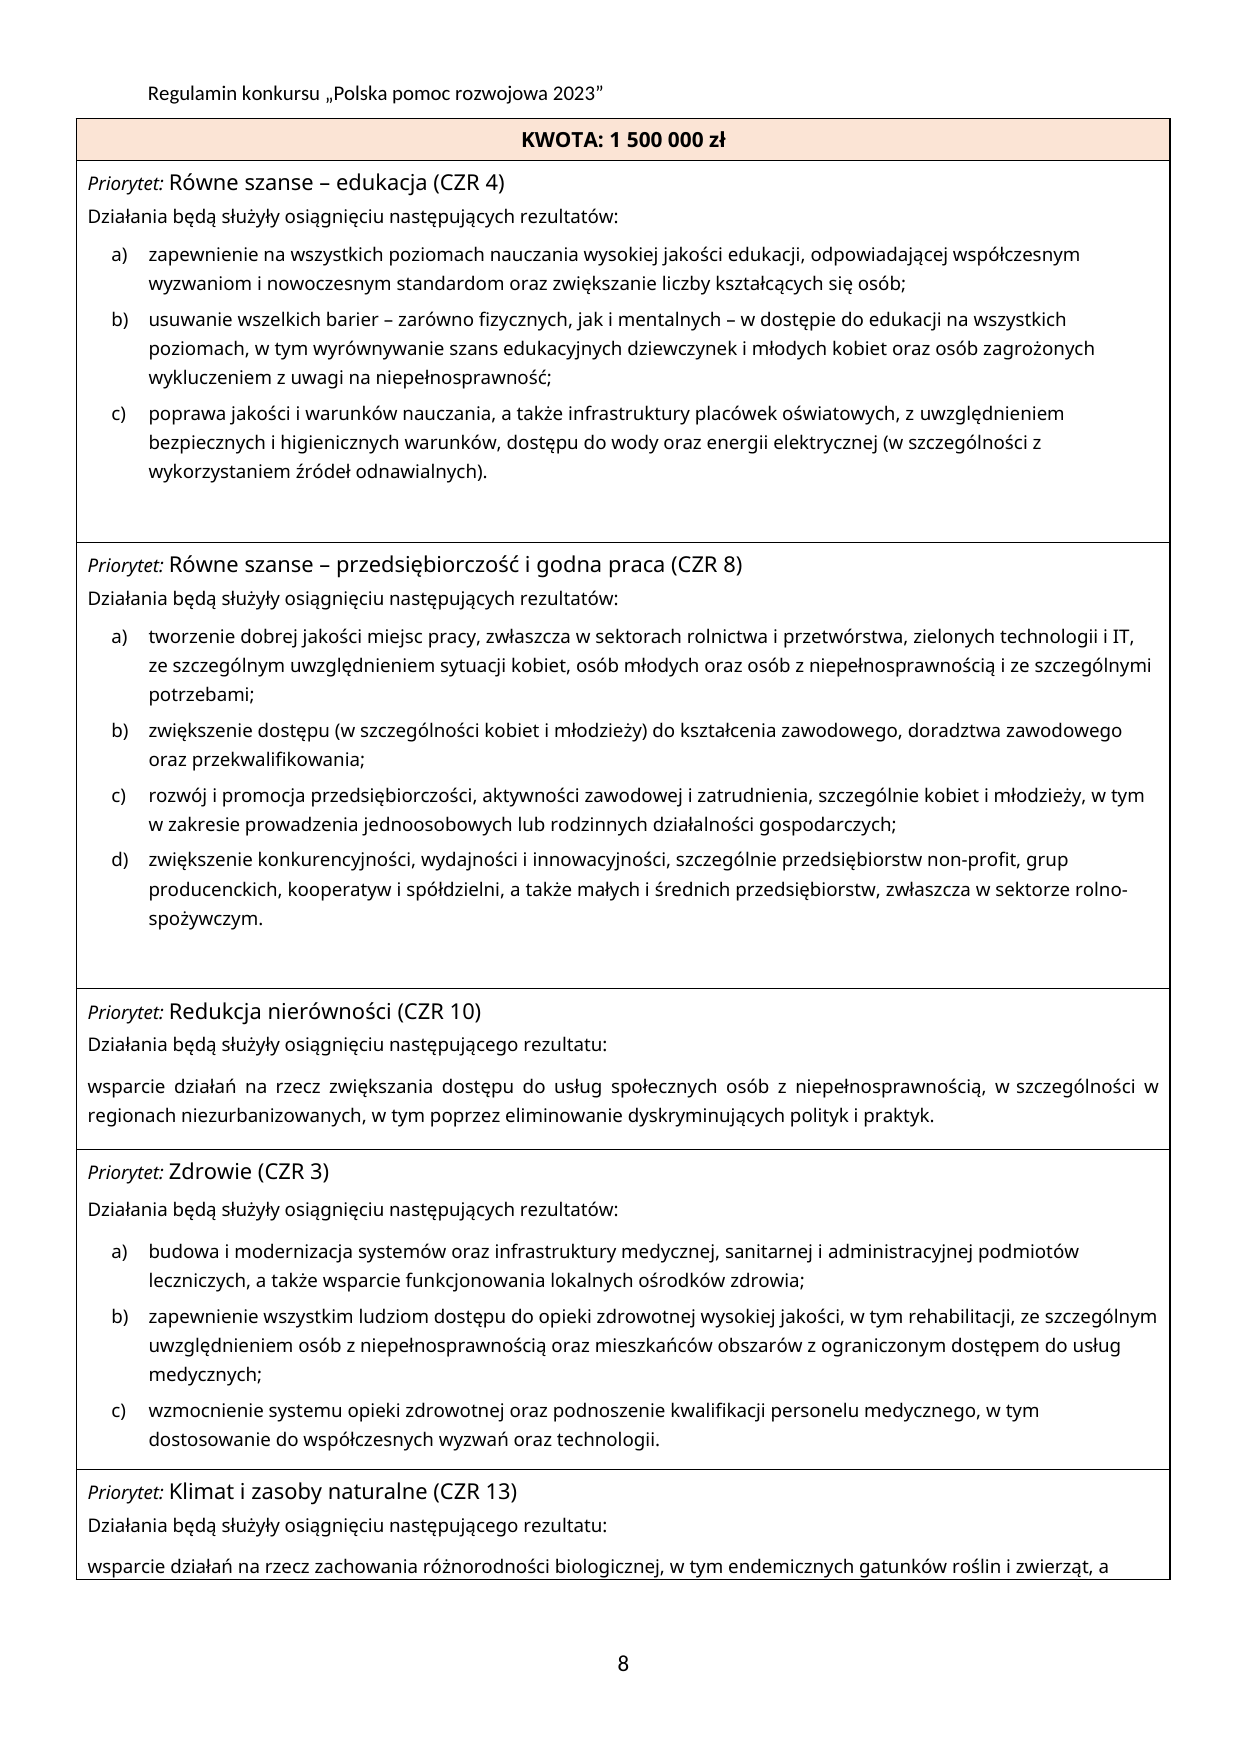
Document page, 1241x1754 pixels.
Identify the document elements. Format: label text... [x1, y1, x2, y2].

table_cell Priorytet: Równe szanse – przedsiębiorczość i godna praca (CZR 8) Działania będą służyły osiągnięciu następujących rezultatów: tworzenie dobrej jakości miejsc pracy, zwłaszcza w sektorach rolnictwa i przetwórstwa, zielonych technologii i IT, ze szczególnym uwzględnieniem sytuacji kobiet, osób młodych oraz osób z niepełnosprawnością i ze szczególnymi potrzebami; zwiększenie dostępu (w szczególności kobiet i młodzieży) do kształcenia zawodowego, doradztwa zawodowego oraz przekwalifikowania; rozwój i promocja przedsiębiorczości, aktywności zawodowej i zatrudnienia, szczególnie kobiet i młodzieży, w tym w zakresie prowadzenia jednoosobowych lub rodzinnych działalności gospodarczych; zwiększenie konkurencyjności, wydajności i innowacyjności, szczególnie przedsiębiorstw non-profit, grup producenckich, kooperatyw i spółdzielni, a także małych i średnich przedsiębiorstw, zwłaszcza w sektorze rolno-spożywczym. [77, 543, 1169, 988]
table_cell Priorytet: Redukcja nierówności (CZR 10) Działania będą służyły osiągnięciu następującego rezultatu: wsparcie działań na rzecz zwiększania dostępu do usług społecznych osób z niepełnosprawnością, w szczególności w regionach niezurbanizowanych, w tym poprzez eliminowanie dyskryminujących polityk i praktyk. [77, 989, 1169, 1149]
table_cell Priorytet: Zdrowie (CZR 3) Działania będą służyły osiągnięciu następujących rezultatów: budowa i modernizacja systemów oraz infrastruktury medycznej, sanitarnej i administracyjnej podmiotów leczniczych, a także wsparcie funkcjonowania lokalnych ośrodków zdrowia; zapewnienie wszystkim ludziom dostępu do opieki zdrowotnej wysokiej jakości, w tym rehabilitacji, ze szczególnym uwzględnieniem osób z niepełnosprawnością oraz mieszkańców obszarów z ograniczonym dostępem do usług medycznych; wzmocnienie systemu opieki zdrowotnej oraz podnoszenie kwalifikacji personelu medycznego, w tym dostosowanie do współczesnych wyzwań oraz technologii. [77, 1150, 1169, 1468]
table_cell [77, 1470, 1169, 1579]
table_cell Priorytet: Równe szanse – edukacja (CZR 4) Działania będą służyły osiągnięciu następujących rezultatów: zapewnienie na wszystkich poziomach nauczania wysokiej jakości edukacji, odpowiadającej współczesnym wyzwaniom i nowoczesnym standardom oraz zwiększanie liczby kształcących się osób; usuwanie wszelkich barier – zarówno fizycznych, jak i mentalnych – w dostępie do edukacji na wszystkich poziomach, w tym wyrównywanie szans edukacyjnych dziewczynek i młodych kobiet oraz osób zagrożonych wykluczeniem z uwagi na niepełnosprawność; poprawa jakości i warunków nauczania, a także infrastruktury placówek oświatowych, z uwzględnieniem bezpiecznych i higienicznych warunków, dostępu do wody oraz energii elektrycznej (w szczególności z wykorzystaniem źródeł odnawialnych). [77, 161, 1169, 542]
table_cell KWOTA: 1 500 000 zł [77, 119, 1169, 160]
